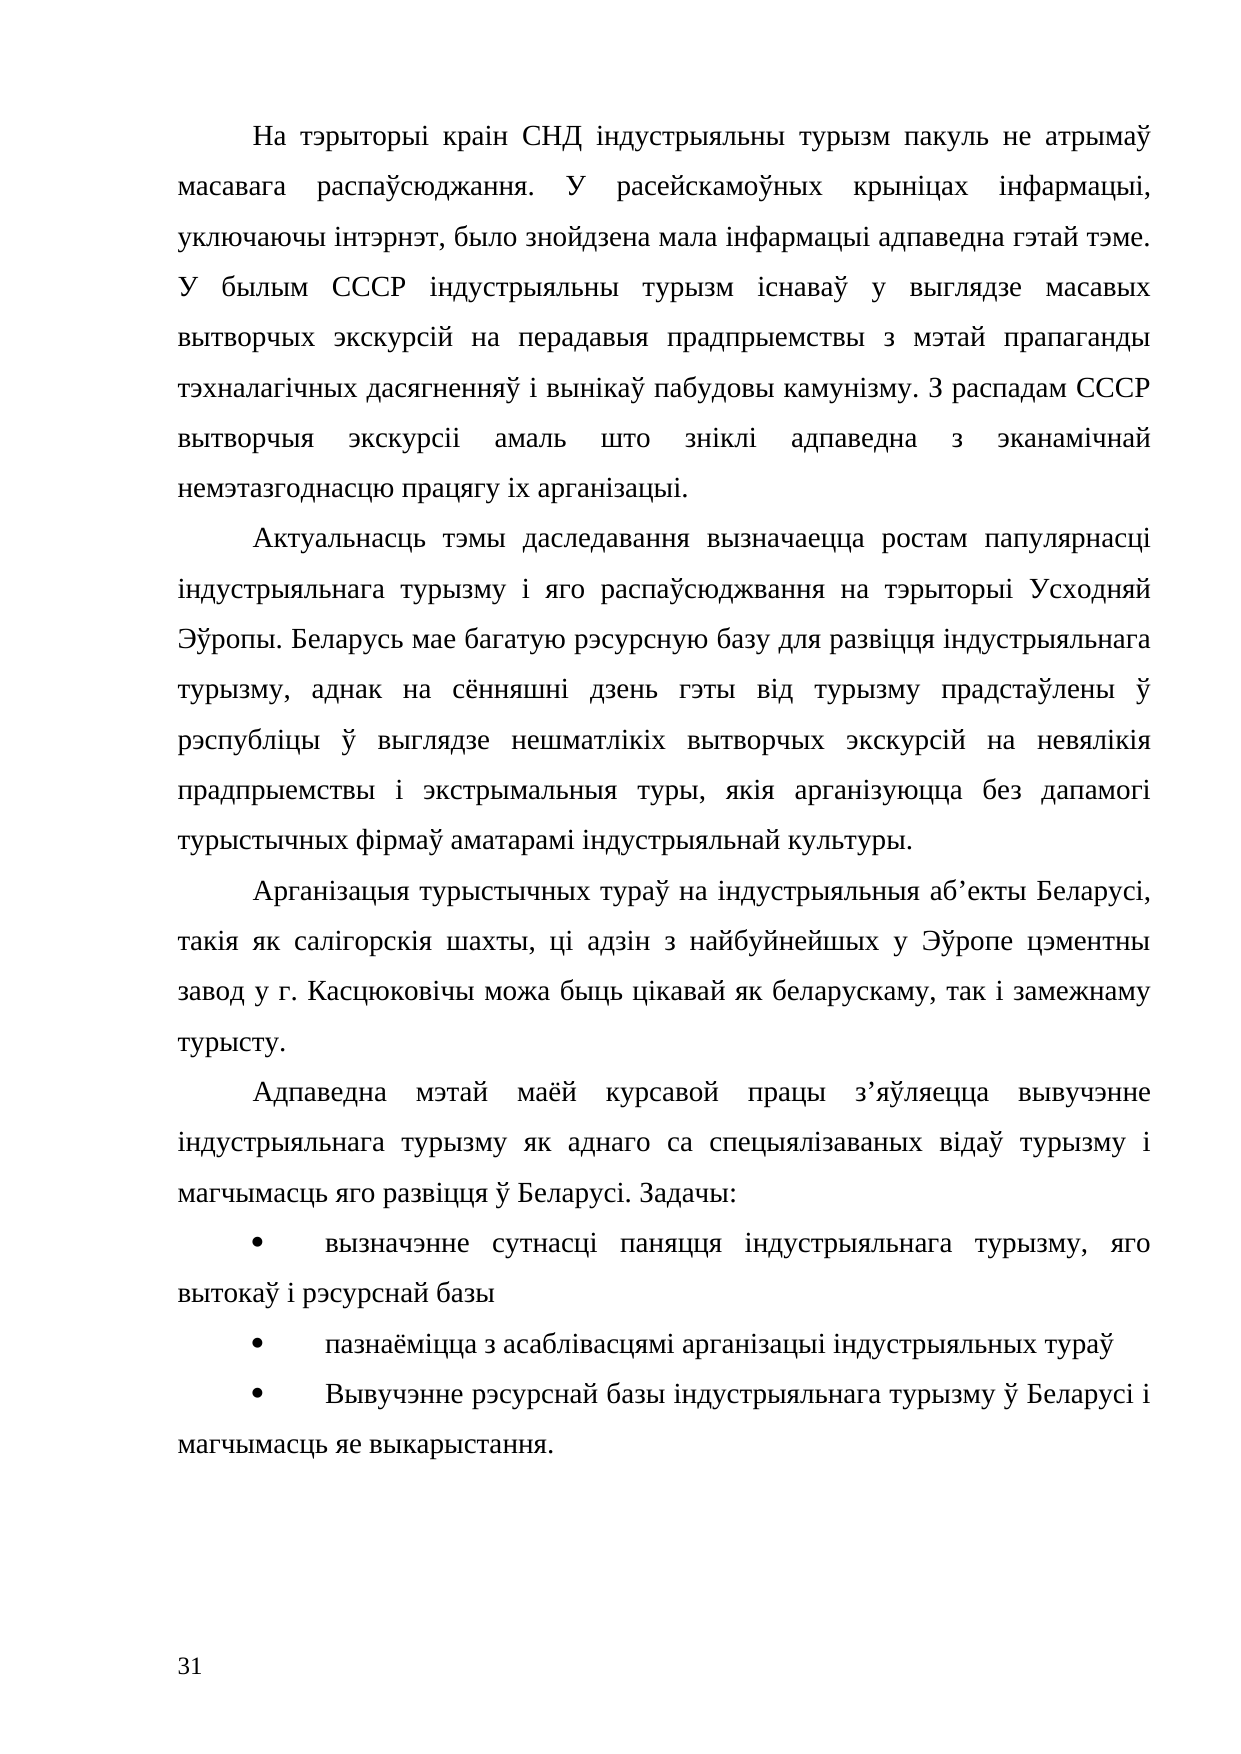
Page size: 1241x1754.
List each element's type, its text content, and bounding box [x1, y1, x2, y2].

text Актуальнасць тэмы даследавання вызначаецца ростам папулярнасці індустрыяльнага турызму і яго распаўсюджвання на тэрыторыі Усходняй Эўропы. Беларусь мае багатую рэсурсную базу для развіцця індустрыяльнага турызму, аднак на сённяшні дзень гэты від турызму прадстаўлены ў рэспубліцы ў выглядзе нешматлікіх вытворчых экскурсій на невялікія прадпрыемствы і экстрымальныя туры, якія арганізуюцца без дапамогі турыстычных фірмаў аматарамі індустрыяльнай культуры. [177, 521, 1152, 856]
text Арганізацыя турыстычных тураў на індустрыяльныя аб’екты Беларусі, такія як салігорскія шахты, ці адзін з найбуйнейшых у Эўропе цэментны завод у г. Касцюковічы можа быць цікавай як беларускаму, так і замежнаму турысту. [177, 873, 1152, 1057]
text Адпаведна мэтай маёй курсавой працы з’яўляецца вывучэнне індустрыяльнага турызму як аднаго са спецыялізаваных відаў турызму і магчымасць яго развіцця ў Беларусі. Задачы: [177, 1074, 1152, 1208]
list Вывучэнне рэсурснай базы індустрыяльнага турызму ў Беларусі і магчымасць яе выкарыстання. [177, 1376, 1152, 1460]
text На тэрыторыі краін СНД індустрыяльны турызм пакуль не атрымаў масавага распаўсюджання. У расейскамоўных крыніцах інфармацыі, уключаючы інтэрнэт, было знойдзена мала інфармацыі адпаведна гэтай тэме. У былым СССР індустрыяльны турызм існаваў у выглядзе масавых вытворчых экскурсій на перадавыя прадпрыемствы з мэтай прапаганды тэхналагічных дасягненняў і вынікаў пабудовы камунізму. З распадам СССР вытворчыя экскурсіі амаль што зніклі адпаведна з эканамічнай немэтазгоднасцю працягу іх арганізацыі. [177, 118, 1152, 504]
list вызначэнне сутнасці паняцця індустрыяльнага турызму, яго вытокаў і рэсурснай базы [177, 1225, 1152, 1309]
list пазнаёміцца з асаблівасцямі арганізацыі індустрыяльных тураў [177, 1326, 1152, 1359]
